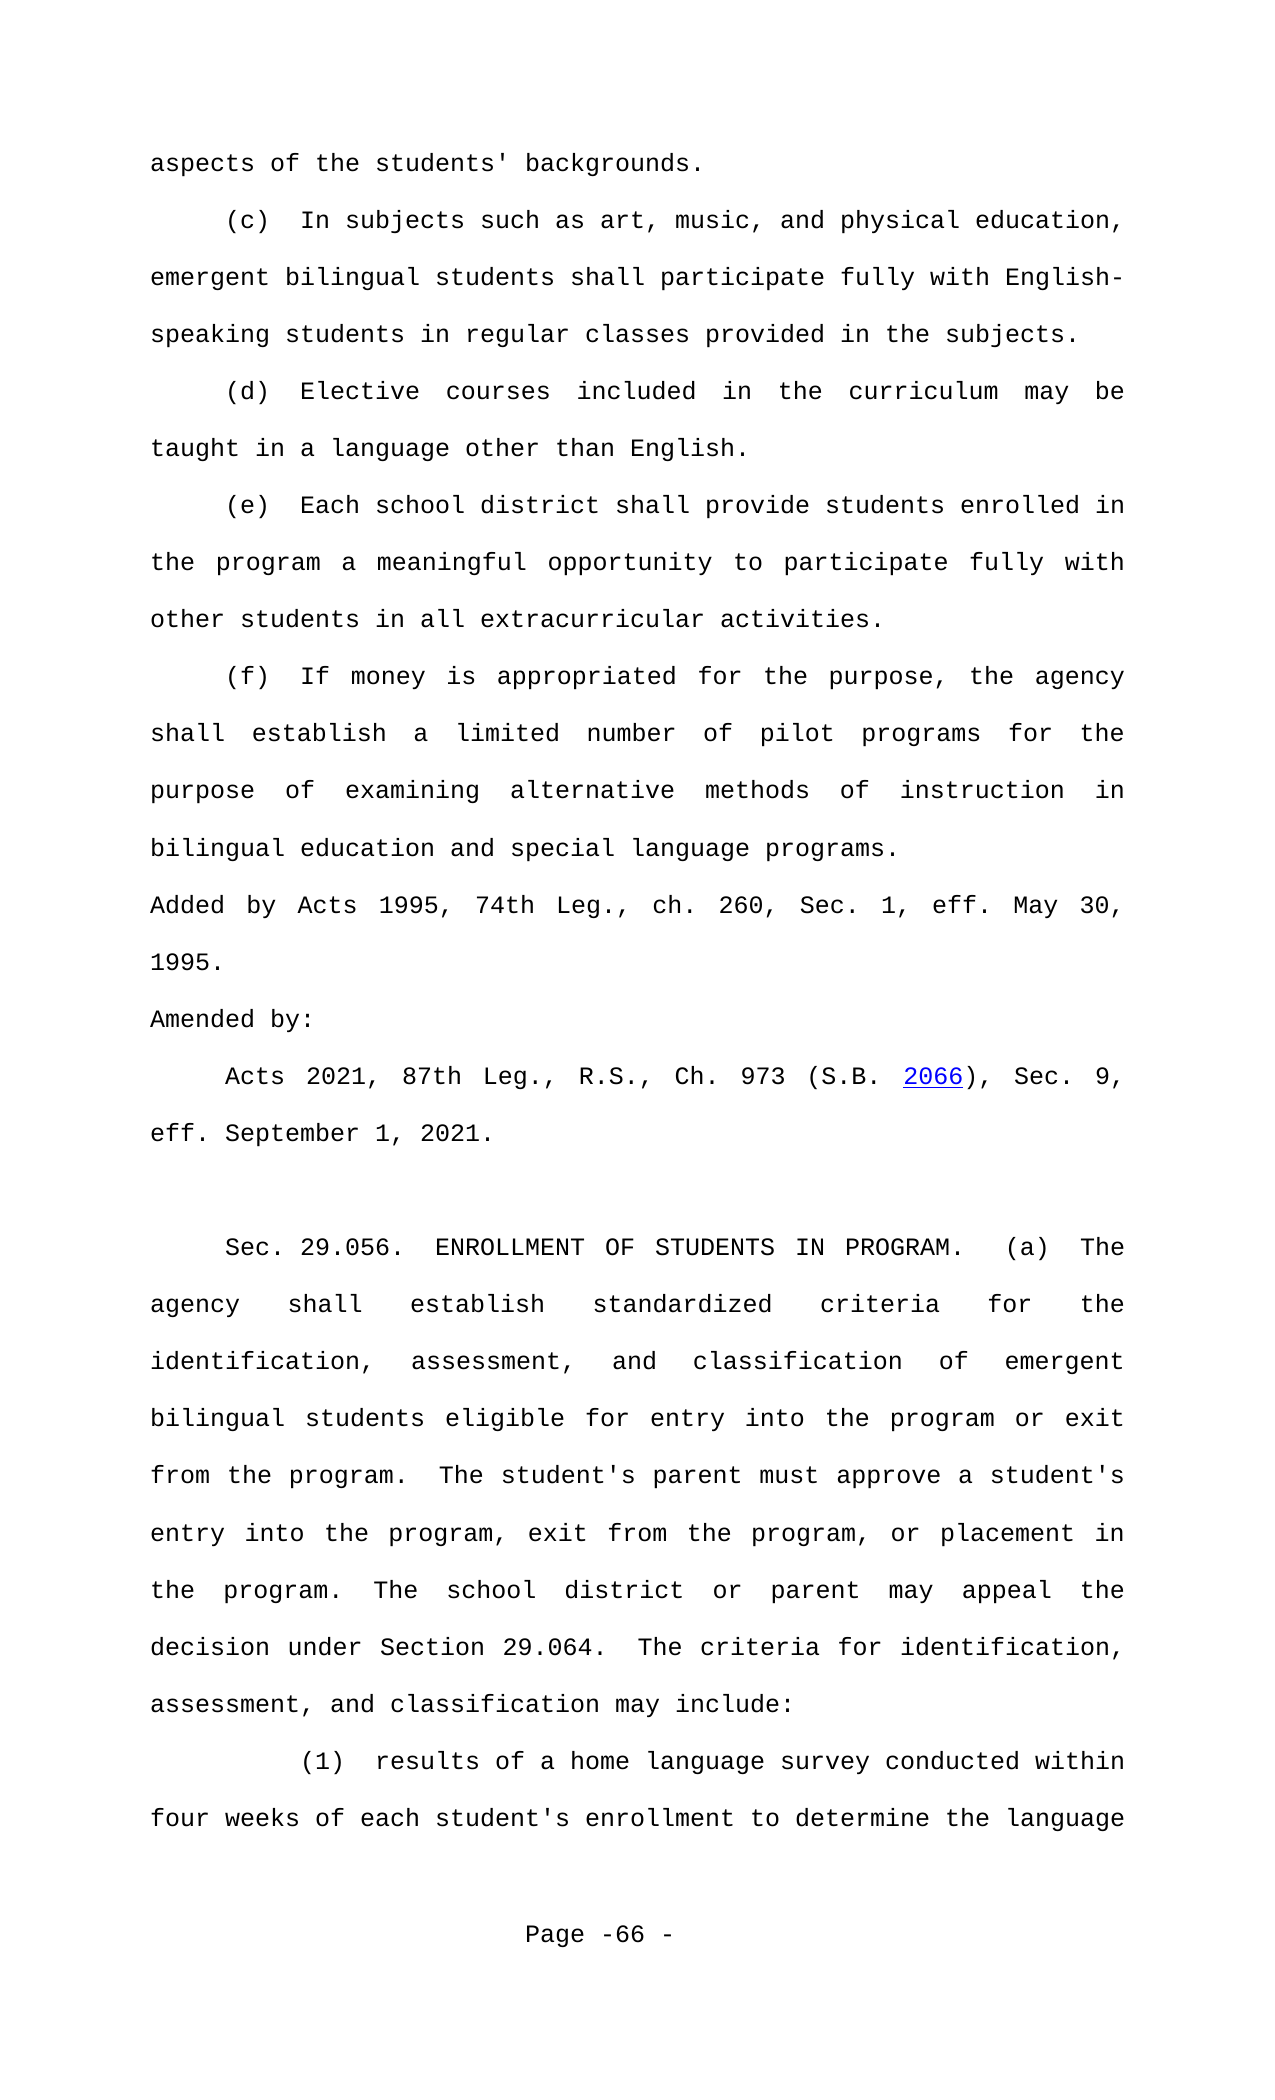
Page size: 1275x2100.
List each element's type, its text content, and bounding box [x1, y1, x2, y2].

text Amended by: [150, 1006, 1125, 1035]
text (e) Each school district shall provide students enrolled in the program a meaningful opportunity to participate fully with other students in all extracurricular activities. [150, 492, 1125, 635]
text Sec. 29.056. ENROLLMENT OF STUDENTS IN PROGRAM. (a) The agency shall establish standardized criteria for the identification, assessment, and classification of emergent bilingual students eligible for entry into the program or exit from the program. The student's parent must approve a student's entry into the program, exit from the program, or placement in the program. The school district or parent may appeal the decision under Section 29.064. The criteria for identification, assessment, and classification may include: [150, 1234, 1125, 1720]
text (d) Elective courses included in the curriculum may be taught in a language other than English. [150, 378, 1125, 464]
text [150, 150, 1125, 178]
text (f) If money is appropriated for the purpose, the agency shall establish a limited number of pilot programs for the purpose of examining alternative methods of instruction in bilingual education and special language programs. [150, 664, 1125, 863]
text Added by Acts 1995, 74th Leg., ch. 260, Sec. 1, eff. May 30, 1995. [150, 892, 1125, 978]
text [150, 1748, 1125, 1834]
text Acts 2021, 87th Leg., R.S., Ch. 973 (S.B. 2066), Sec. 9, eff. September 1, 2021. [150, 1063, 1125, 1149]
text (c) In subjects such as art, music, and physical education, emergent bilingual students shall participate fully with English-speaking students in regular classes provided in the subjects. [150, 207, 1125, 350]
